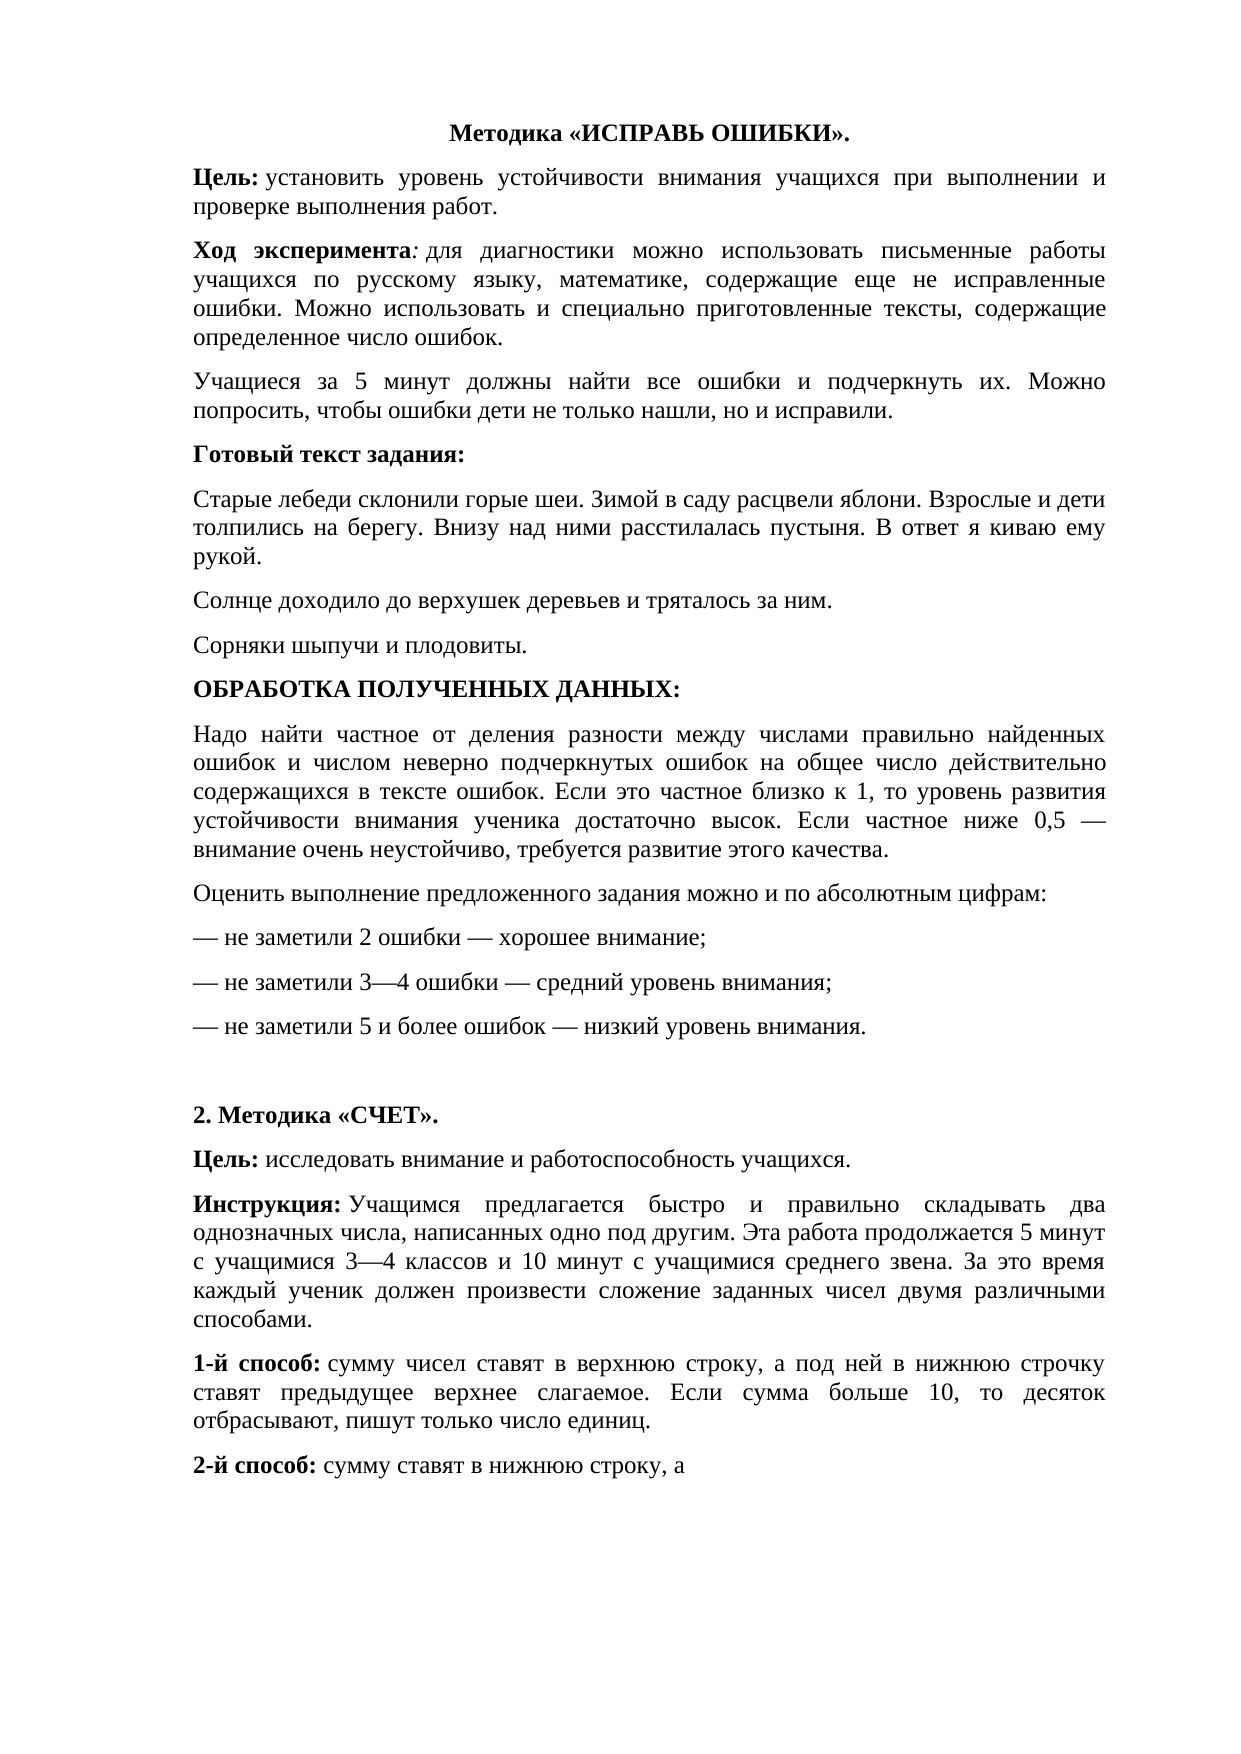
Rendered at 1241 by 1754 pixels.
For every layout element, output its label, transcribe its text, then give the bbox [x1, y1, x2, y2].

text Оценить выполнение предложенного задания можно и по абсолютным цифрам: [193, 878, 1106, 907]
text Надо найти частное от деления разности между числами правильно найденных ошибок и числом неверно подчеркнутых ошибок на общее число действительно содержащихся в тексте ошибок. Если это частное близко к 1, то уровень развития устойчивости внимания ученика достаточно высок. Если частное ниже 0,5 — внимание очень неустойчиво, требуется развитие этого качества. [193, 719, 1106, 862]
text Солнце доходило до верхушек деревьев и тряталось за ним. [193, 586, 1106, 614]
text 1-й способ: сумму чисел ставят в верхнюю строку, а под ней в нижнюю строчку ставят предыдущее верхнее слагаемое. Если сумма больше 10, то десяток отбрасывают, пишут только число единиц. [193, 1348, 1106, 1434]
text Учащиеся за 5 минут должны найти все ошибки и подчеркнуть их. Можно попросить, чтобы ошибки дети не только нашли, но и исправили. [193, 366, 1106, 424]
text — не заметили 5 и более ошибок — низкий уровень внимания. [193, 1011, 1106, 1040]
text Цель: исследовать внимание и работоспособность учащихся. [193, 1144, 1106, 1173]
text ОБРАБОТКА ПОЛУЧЕННЫХ ДАННЫХ: [193, 674, 1106, 703]
text Старые лебеди склонили горые шеи. Зимой в саду расцвели яблони. Взрослые и дети толпились на берегу. Внизу над ними расстилалась пустыня. В ответ я киваю ему рукой. [193, 484, 1106, 570]
text 2. Методика «СЧЕТ». [193, 1100, 1106, 1129]
text Методика «ИСПРАВЬ ОШИБКИ». [193, 118, 1106, 147]
text — не заметили 2 ошибки — хорошее внимание; [193, 922, 1106, 951]
text Цель: установить уровень устойчивости внимания учащихся при выполнении и проверке выполнения работ. [193, 162, 1106, 220]
text Инструкция: Учащимся предлагается быстро и правильно складывать два однозначных числа, написанных одно под другим. Эта работа продолжается 5 минут с учащимися 3—4 классов и 10 минут с учащимися среднего звена. За это время каждый ученик должен произвести сложение заданных чисел двумя различными способами. [193, 1189, 1106, 1332]
text Ход эксперимента: для диагностики можно использовать письменные работы учащихся по русскому языку, математике, содержащие еще не исправленные ошибки. Можно использовать и специально приготовленные тексты, содержащие определенное число ошибок. [193, 236, 1106, 351]
text Сорняки шыпучи и плодовиты. [193, 630, 1106, 659]
text 2-й способ: сумму ставят в нижнюю строку, а [193, 1450, 1106, 1479]
text — не заметили 3—4 ошибки — средний уровень внимания; [193, 967, 1106, 996]
text Готовый текст задания: [193, 439, 1106, 468]
